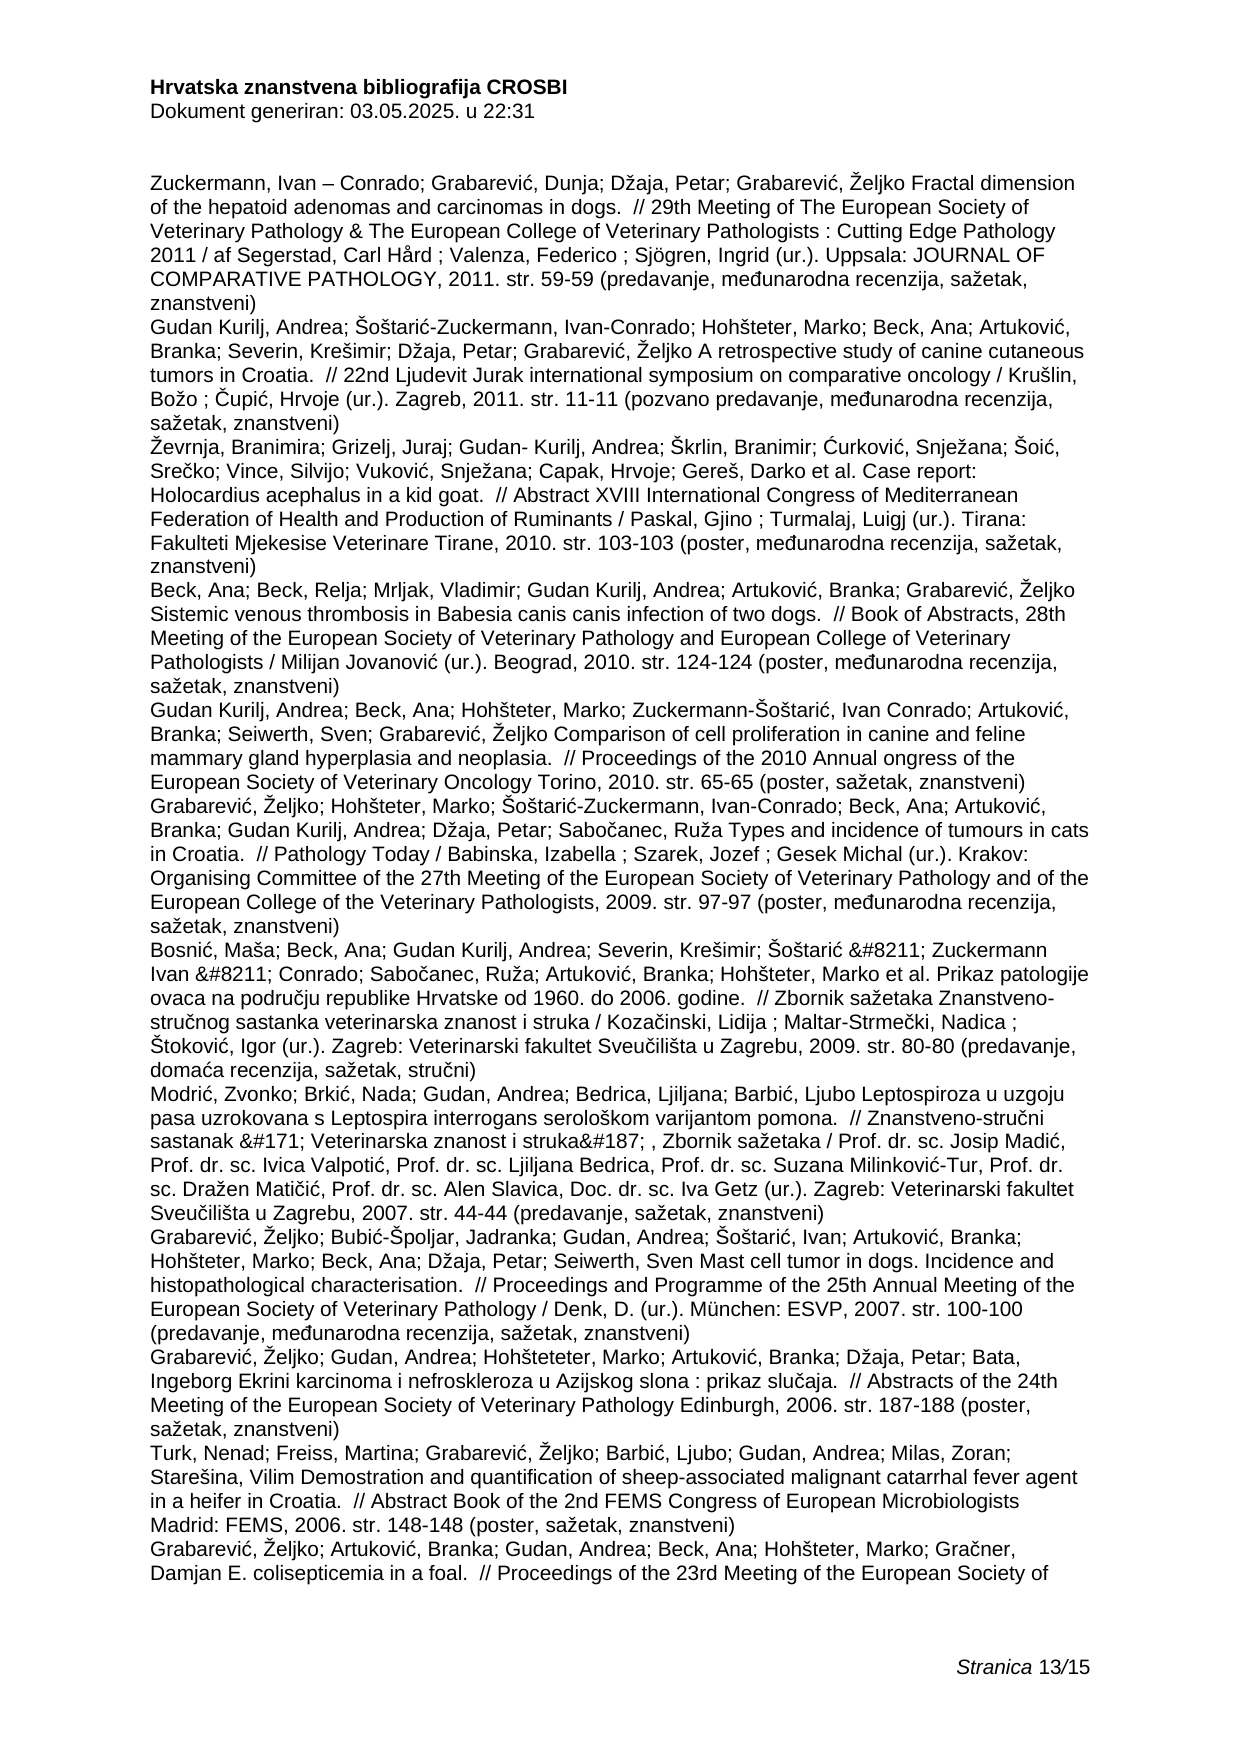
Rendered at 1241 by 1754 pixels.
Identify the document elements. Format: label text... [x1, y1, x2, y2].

text Gudan Kurilj, Andrea; Beck, Ana; Hohšteter, Marko; Zuckermann-Šoštarić, Ivan Conrado; Artuković, Branka; Seiwerth, Sven; Grabarević, Željko [150, 698, 1090, 794]
text Grabarević, Željko; Gudan, Andrea; Hohšteteter, Marko; Artuković, Branka; Džaja, Petar; Bata, Ingeborg [150, 1345, 1090, 1441]
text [150, 1537, 1090, 1584]
text Turk, Nenad; Freiss, Martina; Grabarević, Željko; Barbić, Ljubo; Gudan, Andrea; Milas, Zoran; Starešina, Vilim [150, 1441, 1090, 1537]
text Grabarević, Željko; Hohšteter, Marko; Šoštarić-Zuckermann, Ivan-Conrado; Beck, Ana; Artuković, Branka; Gudan Kurilj, Andrea; Džaja, Petar; Sabočanec, Ruža [150, 794, 1090, 938]
text Ževrnja, Branimira; Grizelj, Juraj; Gudan- Kurilj, Andrea; Škrlin, Branimir; Ćurković, Snježana; Šoić, Srečko; Vince, Silvijo; Vuković, Snježana; Capak, Hrvoje; Gereš, Darko et al. [150, 434, 1090, 578]
text Beck, Ana; Beck, Relja; Mrljak, Vladimir; Gudan Kurilj, Andrea; Artuković, Branka; Grabarević, Željko [150, 578, 1090, 698]
text Grabarević, Željko; Bubić-Špoljar, Jadranka; Gudan, Andrea; Šoštarić, Ivan; Artuković, Branka; Hohšteter, Marko; Beck, Ana; Džaja, Petar; Seiwerth, Sven [150, 1225, 1090, 1345]
text Bosnić, Maša; Beck, Ana; Gudan Kurilj, Andrea; Severin, Krešimir; Šoštarić &#8211; Zuckermann Ivan &#8211; Conrado; Sabočanec, Ruža; Artuković, Branka; Hohšteter, Marko et al. [150, 938, 1090, 1081]
text Modrić, Zvonko; Brkić, Nada; Gudan, Andrea; Bedrica, Ljiljana; Barbić, Ljubo [150, 1081, 1090, 1225]
text Gudan Kurilj, Andrea; Šoštarić-Zuckermann, Ivan-Conrado; Hohšteter, Marko; Beck, Ana; Artuković, Branka; Severin, Krešimir; Džaja, Petar; Grabarević, Željko [150, 315, 1090, 434]
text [150, 171, 1090, 315]
